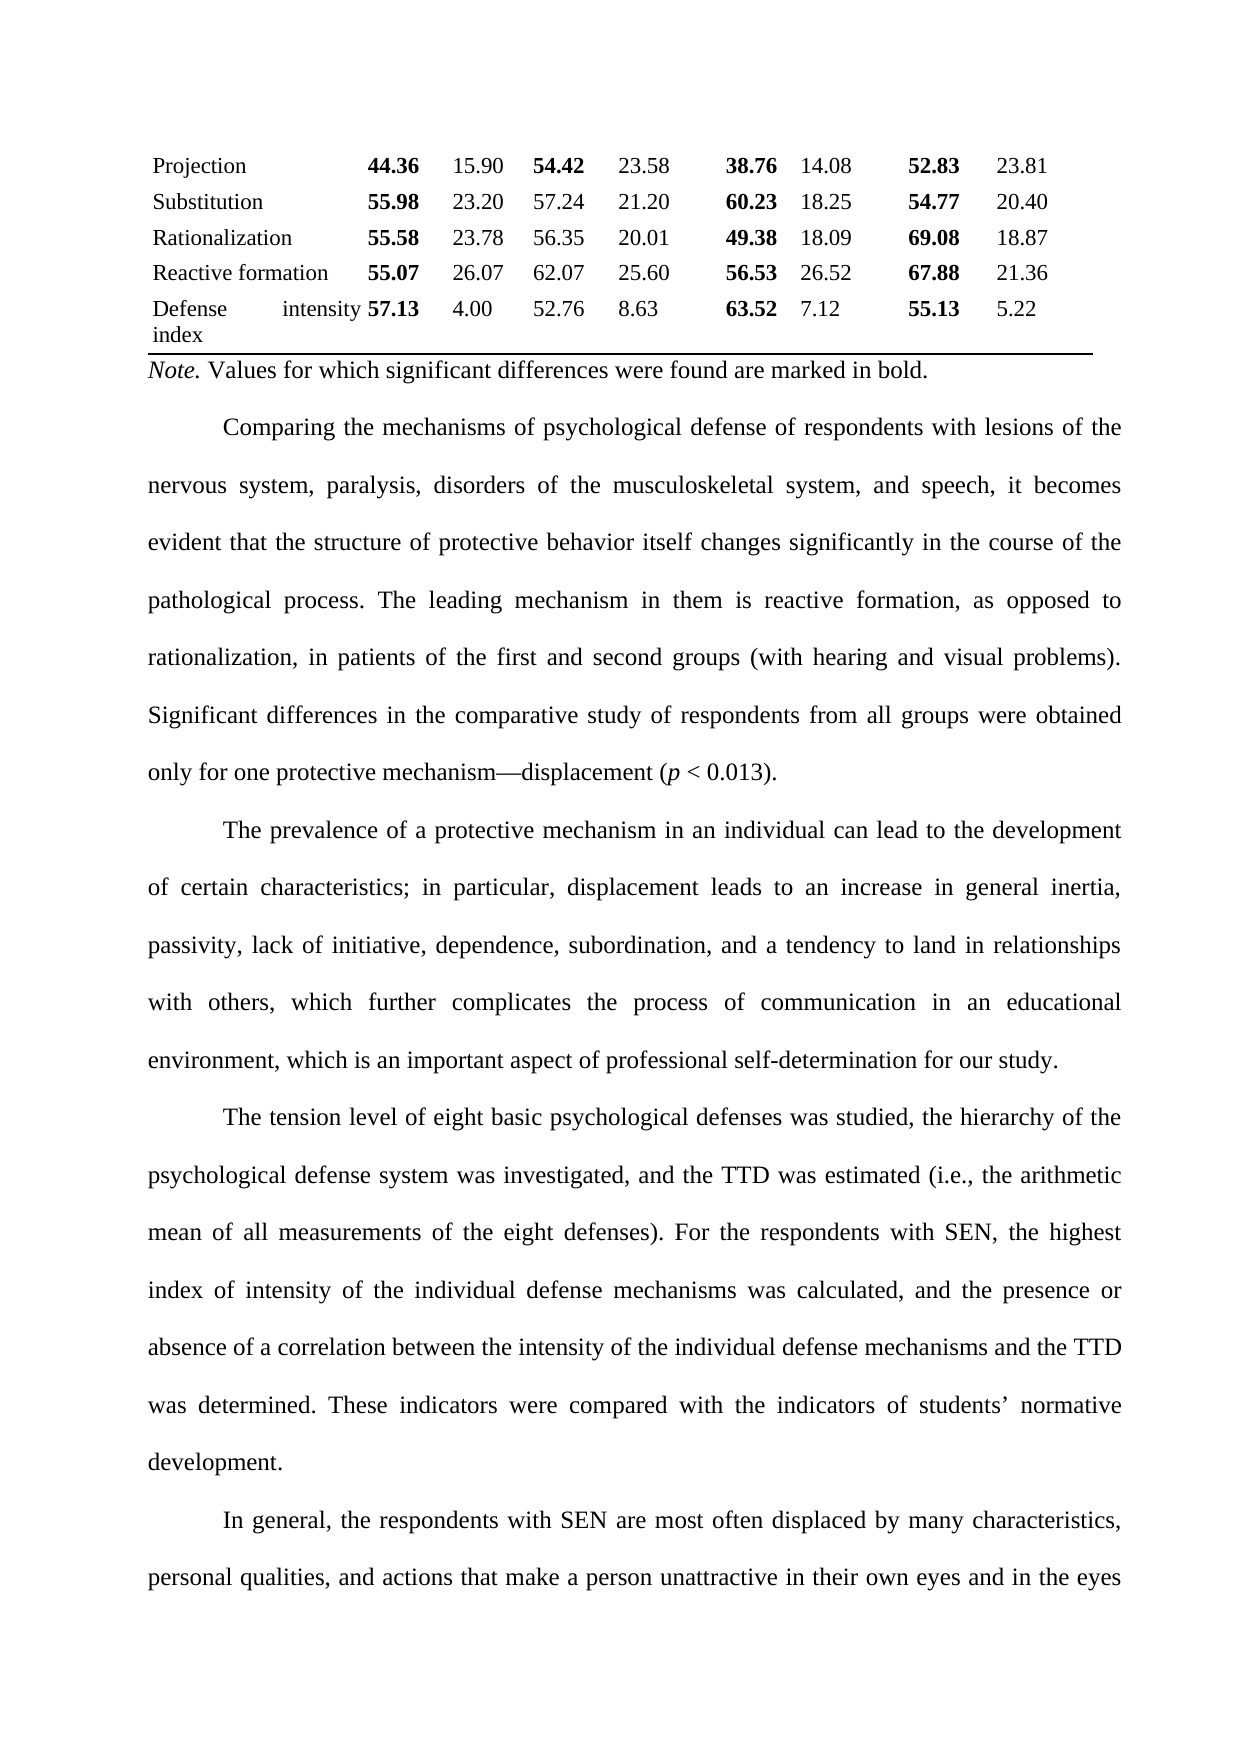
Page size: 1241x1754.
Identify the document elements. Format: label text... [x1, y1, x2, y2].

table_cell 49.38 [721, 219, 800, 255]
table_cell 26.07 [448, 255, 542, 291]
table_cell Reactive formation [148, 255, 363, 291]
table_cell 57.24 [543, 183, 617, 219]
table_cell 52.83 [909, 148, 996, 183]
table_cell 4.00 [448, 291, 542, 353]
table_cell 44.36 [363, 148, 447, 183]
table_cell Rationalization [148, 219, 363, 255]
table_cell 54.42 [543, 148, 617, 183]
table_cell 18.09 [800, 219, 909, 255]
table_cell 60.23 [721, 183, 800, 219]
table_cell 52.76 [543, 291, 617, 353]
table_cell 56.35 [543, 219, 617, 255]
table_cell 67.88 [909, 255, 996, 291]
table_cell 7.12 [800, 291, 909, 353]
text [148, 1505, 1123, 1591]
table_cell 55.58 [363, 219, 447, 255]
table_cell 55.07 [363, 255, 447, 291]
table_cell 23.81 [996, 148, 1093, 183]
table_cell Substitution [148, 183, 363, 219]
table_cell 62.07 [543, 255, 617, 291]
text The prevalence of a protective mechanism in an individual can lead to the development of certain characteristics; in particular, displacement leads to an increase in general inertia, passivity, lack of initiative, dependence, subordination, and a tendency to land in relationships with others, which further complicates the process of communication in an educational environment, which is an important aspect of professional self-determination for our study. [148, 815, 1123, 1073]
table_cell 15.90 [448, 148, 542, 183]
table_cell 63.52 [721, 291, 800, 353]
text Comparing the mechanisms of psychological defense of respondents with lesions of the nervous system, paralysis, disorders of the musculoskeletal system, and speech, it becomes evident that the structure of protective behavior itself changes significantly in the course of the pathological process. The leading mechanism in them is reactive formation, as opposed to rationalization, in patients of the first and second groups (with hearing and visual problems). Significant differences in the comparative study of respondents from all groups were obtained only for one protective mechanism—displacement (p < 0.013). [148, 412, 1123, 786]
table_cell 21.36 [996, 255, 1093, 291]
table_cell 26.52 [800, 255, 909, 291]
table_cell 20.40 [996, 183, 1093, 219]
table_cell 21.20 [618, 183, 721, 219]
table_cell 23.78 [448, 219, 542, 255]
text The tension level of eight basic psychological defenses was studied, the hierarchy of the psychological defense system was investigated, and the TTD was estimated (i.e., the arithmetic mean of all measurements of the eight defenses). For the respondents with SEN, the highest index of intensity of the individual defense mechanisms was calculated, and the presence or absence of a correlation between the intensity of the individual defense mechanisms and the TTD was determined. These indicators were compared with the indicators of students’ normative development. [148, 1102, 1123, 1476]
table_cell 54.77 [909, 183, 996, 219]
table_cell 57.13 [363, 291, 447, 353]
table_cell 25.60 [618, 255, 721, 291]
table_cell 55.13 [909, 291, 996, 353]
table_cell Projection [148, 148, 363, 183]
table_cell 69.08 [909, 219, 996, 255]
table_cell 8.63 [618, 291, 721, 353]
table_cell 23.58 [618, 148, 721, 183]
table_cell 56.53 [721, 255, 800, 291]
table_cell 14.08 [800, 148, 909, 183]
table_cell 38.76 [721, 148, 800, 183]
table_cell 18.87 [996, 219, 1093, 255]
table_cell 20.01 [618, 219, 721, 255]
table_cell 55.98 [363, 183, 447, 219]
table_cell 18.25 [800, 183, 909, 219]
text Note. Values for which significant differences were found are marked in bold. [148, 355, 1123, 383]
table_cell Defense intensity index [148, 291, 363, 353]
table_cell 5.22 [996, 291, 1093, 353]
table_cell 23.20 [448, 183, 542, 219]
